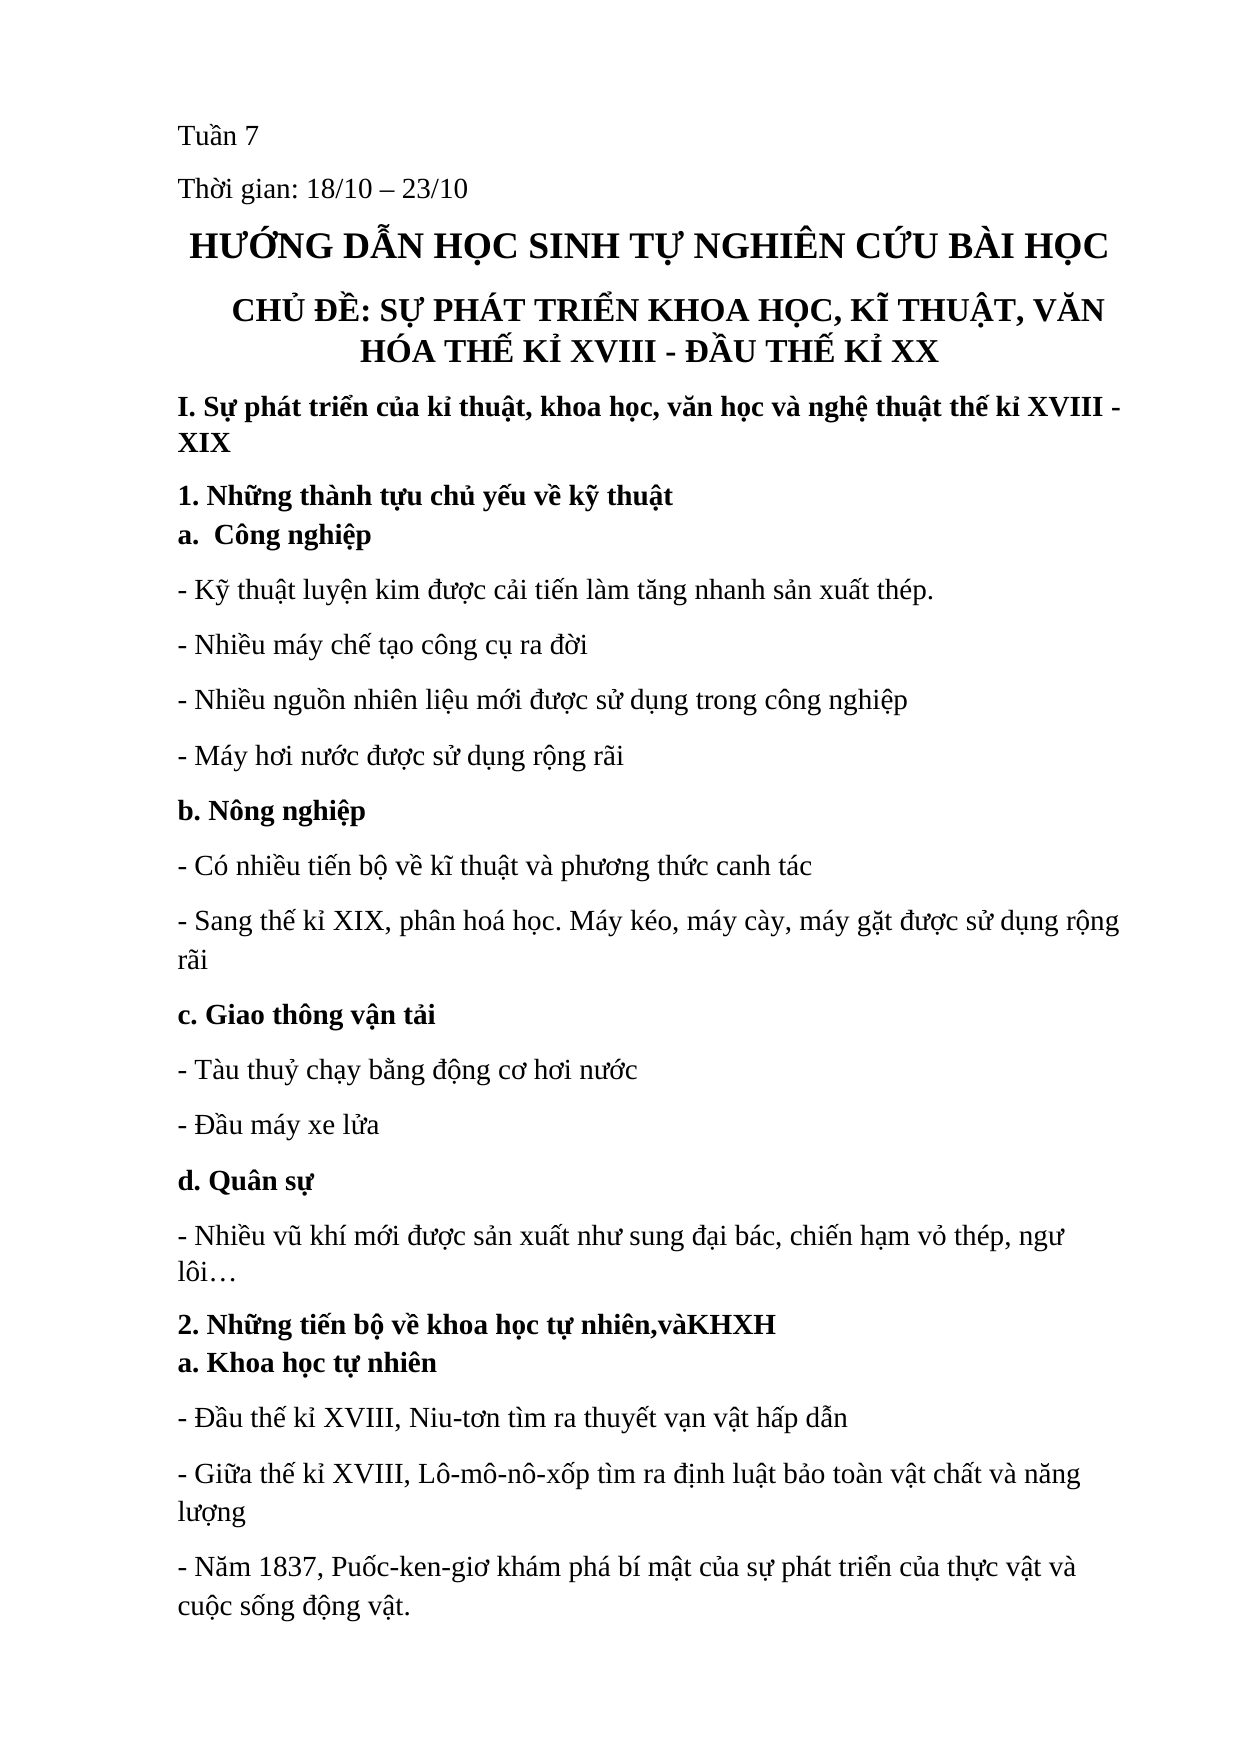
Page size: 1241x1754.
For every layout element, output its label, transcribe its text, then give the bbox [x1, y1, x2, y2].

text - Đầu máy xe lửa [177, 1107, 1122, 1141]
text - Kỹ thuật luyện kim được cải tiến làm tăng nhanh sản xuất thép. [177, 572, 1122, 606]
text I. Sự phát triển của kỉ thuật, khoa học, văn học và nghệ thuật thế kỉ XVIII - XIX [177, 389, 1122, 459]
text - Nhiều máy chế tạo công cụ ra đời [177, 627, 1122, 661]
text - Năm 1837, Puốc-ken-giơ khám phá bí mật của sự phát triển của thực vật và cuộc sống động vật. [177, 1549, 1122, 1622]
text - Tàu thuỷ chạy bằng động cơ hơi nước [177, 1052, 1122, 1086]
text - Nhiều nguồn nhiên liệu mới được sử dụng trong công nghiệp [177, 682, 1122, 716]
text Thời gian: 18/10 – 23/10 [177, 171, 1122, 204]
text HƯỚNG DẪN HỌC SINH TỰ NGHIÊN CỨU BÀI HỌC [177, 224, 1122, 267]
text Tuần 7 [177, 118, 1122, 152]
text CHỦ ĐỀ: SỰ PHÁT TRIỂN KHOA HỌC, KĨ THUẬT, VĂN HÓA THẾ KỈ XVIII - ĐẦU THẾ KỈ XX [177, 290, 1122, 370]
text - Có nhiều tiến bộ về kĩ thuật và phương thức canh tác [177, 848, 1122, 882]
text b. Nông nghiệp [177, 793, 1122, 826]
text - Đầu thế kỉ XVIII, Niu-tơn tìm ra thuyết vạn vật hấp dẫn [177, 1401, 1122, 1434]
text - Nhiều vũ khí mới được sản xuất như sung đại bác, chiến hạm vỏ thép, ngư lôi… [177, 1218, 1122, 1288]
text - Giữa thế kỉ XVIII, Lô-mô-nô-xốp tìm ra định luật bảo toàn vật chất và năng lượng [177, 1456, 1122, 1528]
text c. Giao thông vận tải [177, 997, 1122, 1031]
text d. Quân sự [177, 1163, 1122, 1196]
text 2. Những tiến bộ về khoa học tự nhiên,vàKHXH a. Khoa học tự nhiên [177, 1307, 1122, 1379]
text - Máy hơi nước được sử dụng rộng rãi [177, 738, 1122, 771]
text - Sang thế kỉ XIX, phân hoá học. Máy kéo, máy cày, máy gặt được sử dụng rộng rãi [177, 903, 1122, 975]
text 1. Những thành tựu chủ yếu về kỹ thuật a. Công nghiệp [177, 478, 1122, 550]
